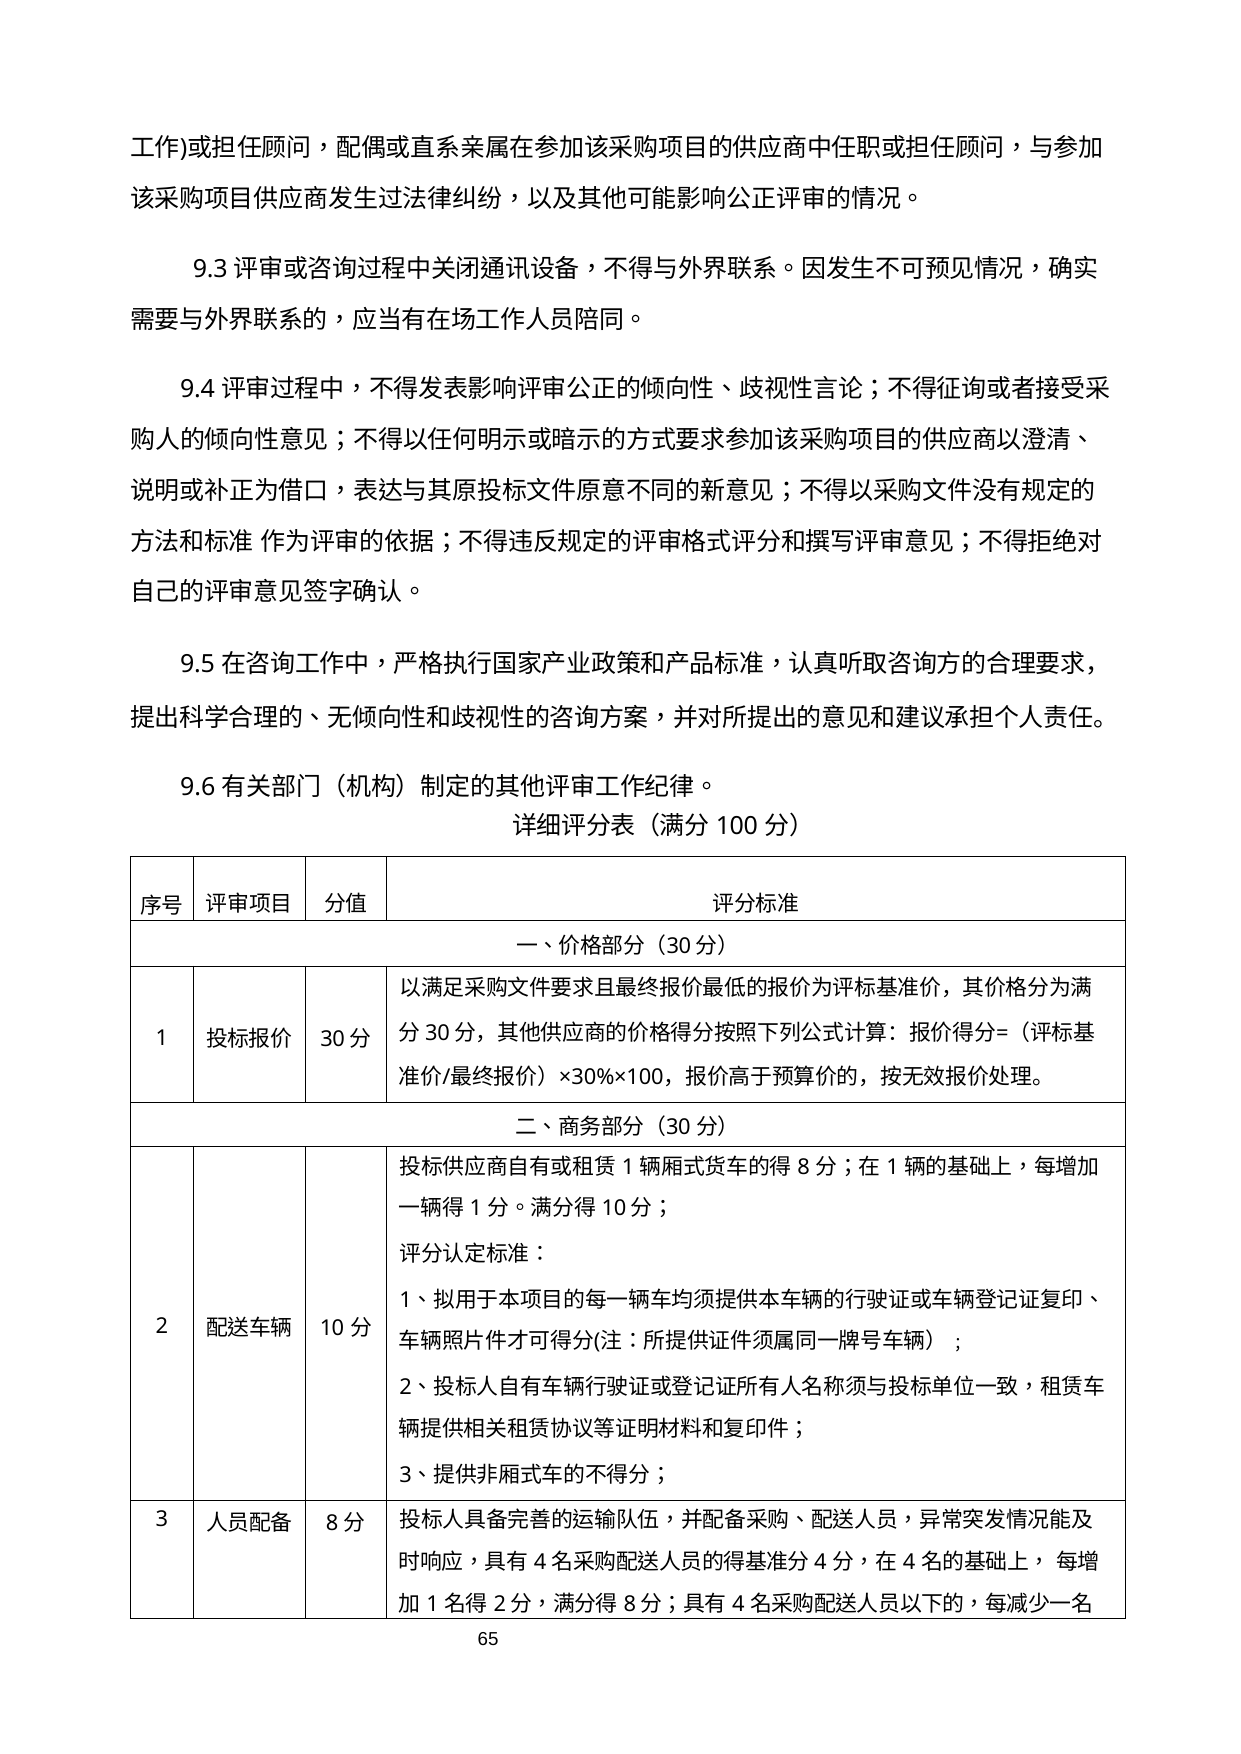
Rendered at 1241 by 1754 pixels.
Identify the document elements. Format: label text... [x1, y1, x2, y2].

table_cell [387, 1501, 1125, 1617]
table_cell 30分 [306, 967, 386, 1102]
table_cell 1 [131, 967, 193, 1102]
table_cell 以满足采购文件要求且最终报价最低的报价为评标基准价，其价格分为满分30分，其他供应商的价格得分按照下列公式计算：报价得分=（评标基准价/最终报价）×30%×100，报价高于预算价的，按无效报价处理。 [387, 967, 1125, 1102]
table_header 评审项目 [194, 857, 305, 920]
table_cell 配送车辆 [194, 1147, 305, 1500]
table_header 分值 [306, 857, 386, 920]
table_cell 一、价格部分（30分） [131, 921, 1125, 966]
table_cell 投标报价 [194, 967, 305, 1102]
table_cell 3 [131, 1501, 193, 1617]
table_cell 二、商务部分（30 分） [131, 1103, 1125, 1146]
table_cell 8 分 [306, 1501, 386, 1617]
text 9.3 评审或咨询过程中关闭通讯设备，不得与外界联系。因发生不可预见情况，确实需要与外界联系的，应当有在场工作人员陪同。 [130, 251, 1119, 335]
table_header 序号 [131, 857, 193, 920]
table_header 评分标准 [387, 857, 1125, 920]
table_cell 投标供应商自有或租赁 1 辆厢式货车的得 8 分；在 1 辆的基础上，每增加一辆得 1 分。满分得 10分； 评分认定标准： 1、拟用于本项目的每一辆车均须提供本车辆的行驶证或车辆登记证复印、车辆照片件才可得分(注：所提供证件须属同一牌号车辆）﹔ 2、投标人自有车辆行驶证或登记证所有人名称须与投标单位一致，租赁车辆提供相关租赁协议等证明材料和复印件； 3、提供非厢式车的不得分； [387, 1147, 1125, 1500]
text 9.6 有关部门（机构）制定的其他评审工作纪律。 [180, 771, 1125, 801]
text 详细评分表（满分 100 分） [512, 809, 1125, 841]
table_cell 人员配备 [194, 1501, 305, 1617]
text 9.5 在咨询工作中，严格执行国家产业政策和产品标准，认真听取咨询方的合理要求，提出科学合理的、无倾向性和歧视性的咨询方案，并对所提出的意见和建议承担个人责任。 [130, 643, 1119, 734]
text 9.4 评审过程中，不得发表影响评审公正的倾向性、歧视性言论；不得征询或者接受采购人的倾向性意见；不得以任何明示或暗示的方式要求参加该采购项目的供应商以澄清、说明或补正为借口，表达与其原投标文件原意不同的新意见；不得以采购文件没有规定的方法和标准 作为评审的依据；不得违反规定的评审格式评分和撰写评审意见；不得拒绝对自己的评审意见签字确认。 [130, 371, 1119, 608]
table_cell 2 [131, 1147, 193, 1500]
table_cell 10 分 [306, 1147, 386, 1500]
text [130, 130, 1119, 215]
